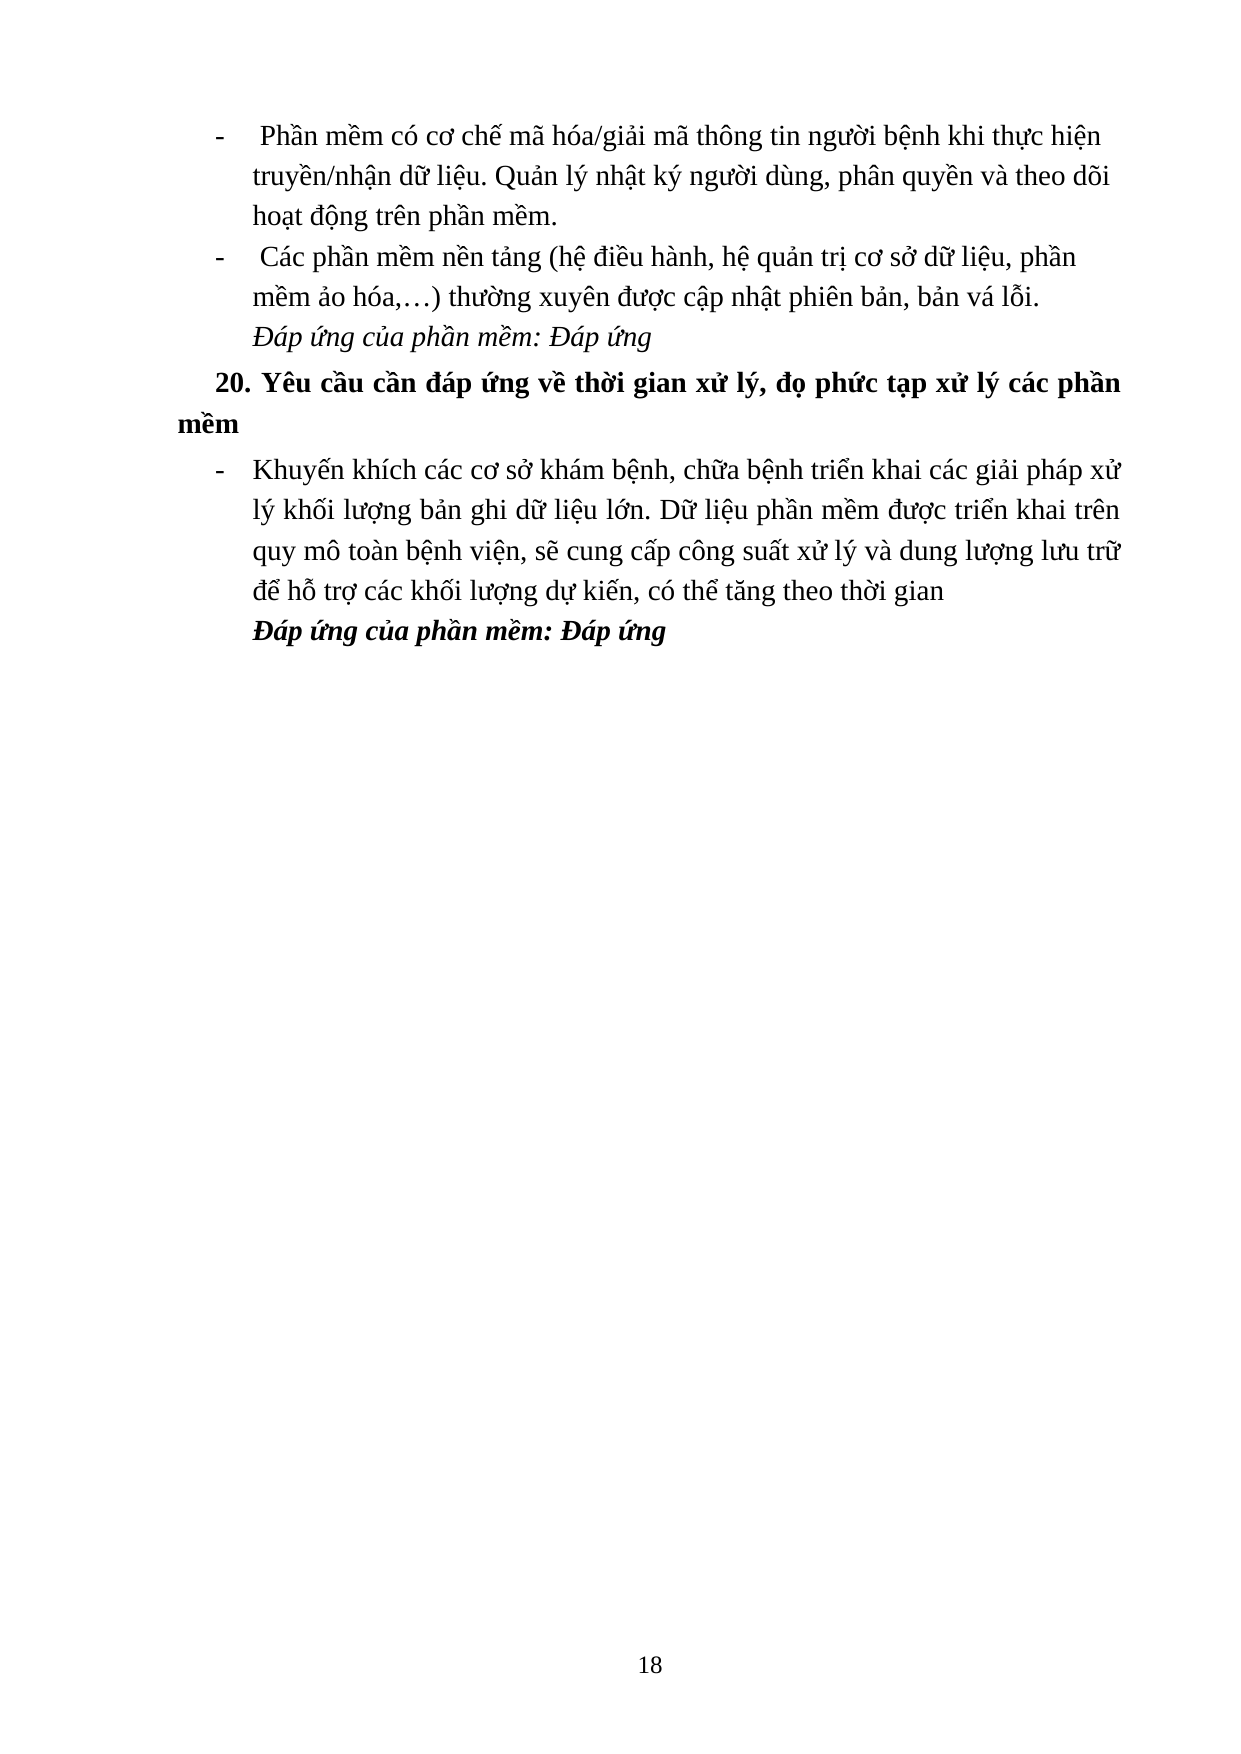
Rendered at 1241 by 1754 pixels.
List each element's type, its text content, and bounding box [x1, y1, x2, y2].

list Đáp ứng của phần mềm: Đáp ứng [252, 613, 1122, 647]
list Khuyến khích các cơ sở khám bệnh, chữa bệnh triển khai các giải pháp xử [215, 452, 1122, 486]
list Yêu cầu cần đáp ứng về thời gian xử lý, đọ phức tạp xử lý các phần mềm [177, 366, 1122, 439]
list lý khối lượng bản ghi dữ liệu lớn. Dữ liệu phần mềm được triển khai trên quy mô toàn bệnh viện, sẽ cung cấp công suất xử lý và dung lượng lưu trữ để hỗ trợ các khối lượng dự kiến, có thể tăng theo thời gian [252, 492, 1122, 606]
list Phần mềm có cơ chế mã hóa/giải mã thông tin người bệnh khi thực hiện truyền/nhận dữ liệu. Quản lý nhật ký người dùng, phân quyền và theo dõi hoạt động trên phần mềm. [215, 118, 1122, 232]
list Đáp ứng của phần mềm: Đáp ứng [252, 319, 1122, 353]
list Các phần mềm nền tảng (hệ điều hành, hệ quản trị cơ sở dữ liệu, phần mềm ảo hóa,…) thường xuyên được cập nhật phiên bản, bản vá lỗi. [215, 239, 1122, 312]
